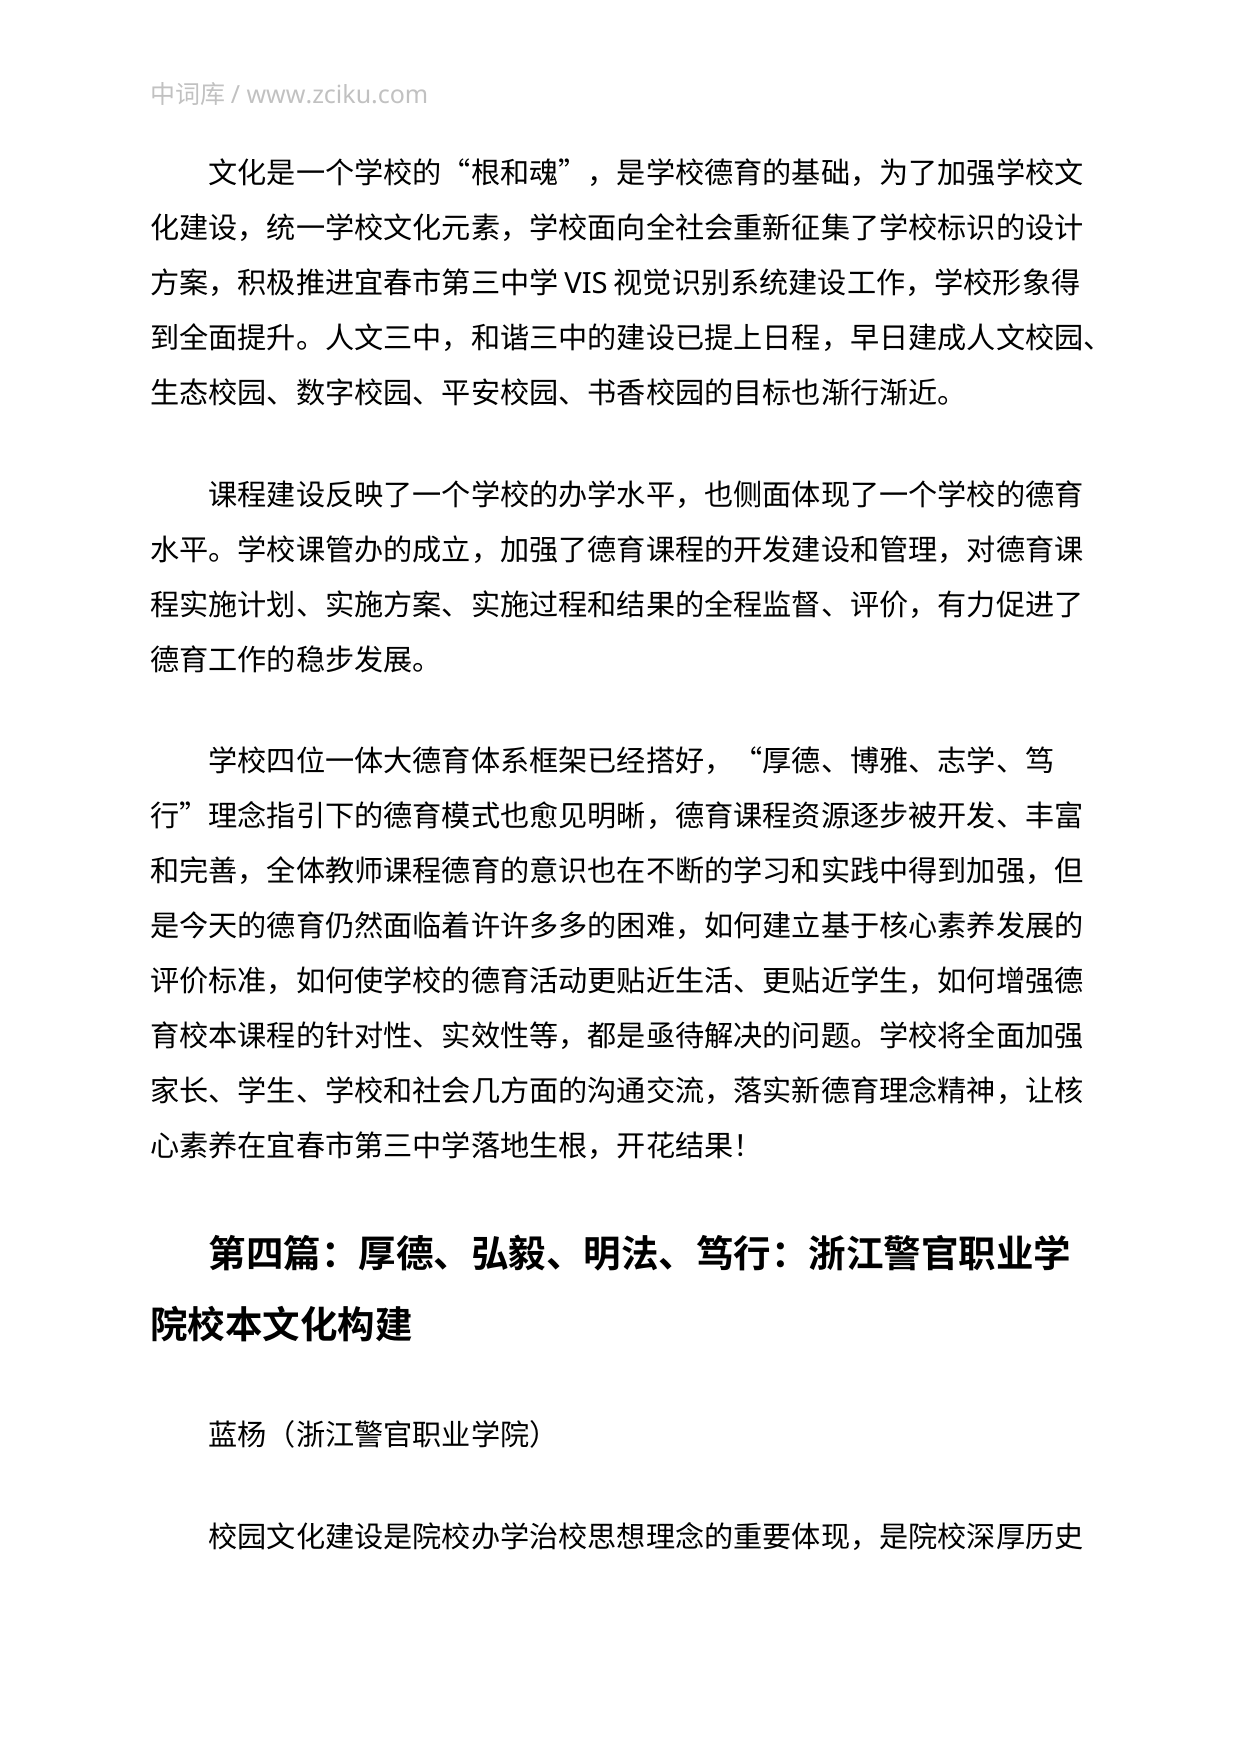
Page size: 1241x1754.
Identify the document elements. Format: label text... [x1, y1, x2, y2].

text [150, 1514, 1090, 1556]
text 课程建设反映了一个学校的办学水平，也侧面体现了一个学校的德育水平。学校课管办的成立，加强了德育课程的开发建设和管理，对德育课程实施计划、实施方案、实施过程和结果的全程监督、评价，有力促进了德育工作的稳步发展。 [150, 471, 1090, 678]
text 蓝杨（浙江警官职业学院） [150, 1412, 1090, 1454]
text 学校四位一体大德育体系框架已经搭好，“厚德、博雅、志学、笃行”理念指引下的德育模式也愈见明晰，德育课程资源逐步被开发、丰富和完善，全体教师课程德育的意识也在不断的学习和实践中得到加强，但是今天的德育仍然面临着许许多多的困难，如何建立基于核心素养发展的评价标准，如何使学校的德育活动更贴近生活、更贴近学生，如何增强德育校本课程的针对性、实效性等，都是亟待解决的问题。学校将全面加强家长、学生、学校和社会几方面的沟通交流，落实新德育理念精神，让核心素养在宜春市第三中学落地生根，开花结果！ [150, 738, 1090, 1164]
text 文化是一个学校的“根和魂”，是学校德育的基础，为了加强学校文化建设，统一学校文化元素，学校面向全社会重新征集了学校标识的设计方案，积极推进宜春市第三中学VIS视觉识别系统建设工作，学校形象得到全面提升。人文三中，和谐三中的建设已提上日程，早日建成人文校园、生态校园、数字校园、平安校园、书香校园的目标也渐行渐近。 [150, 150, 1090, 412]
text 第四篇：厚德、弘毅、明法、笃行：浙江警官职业学院校本文化构建 [150, 1224, 1090, 1349]
